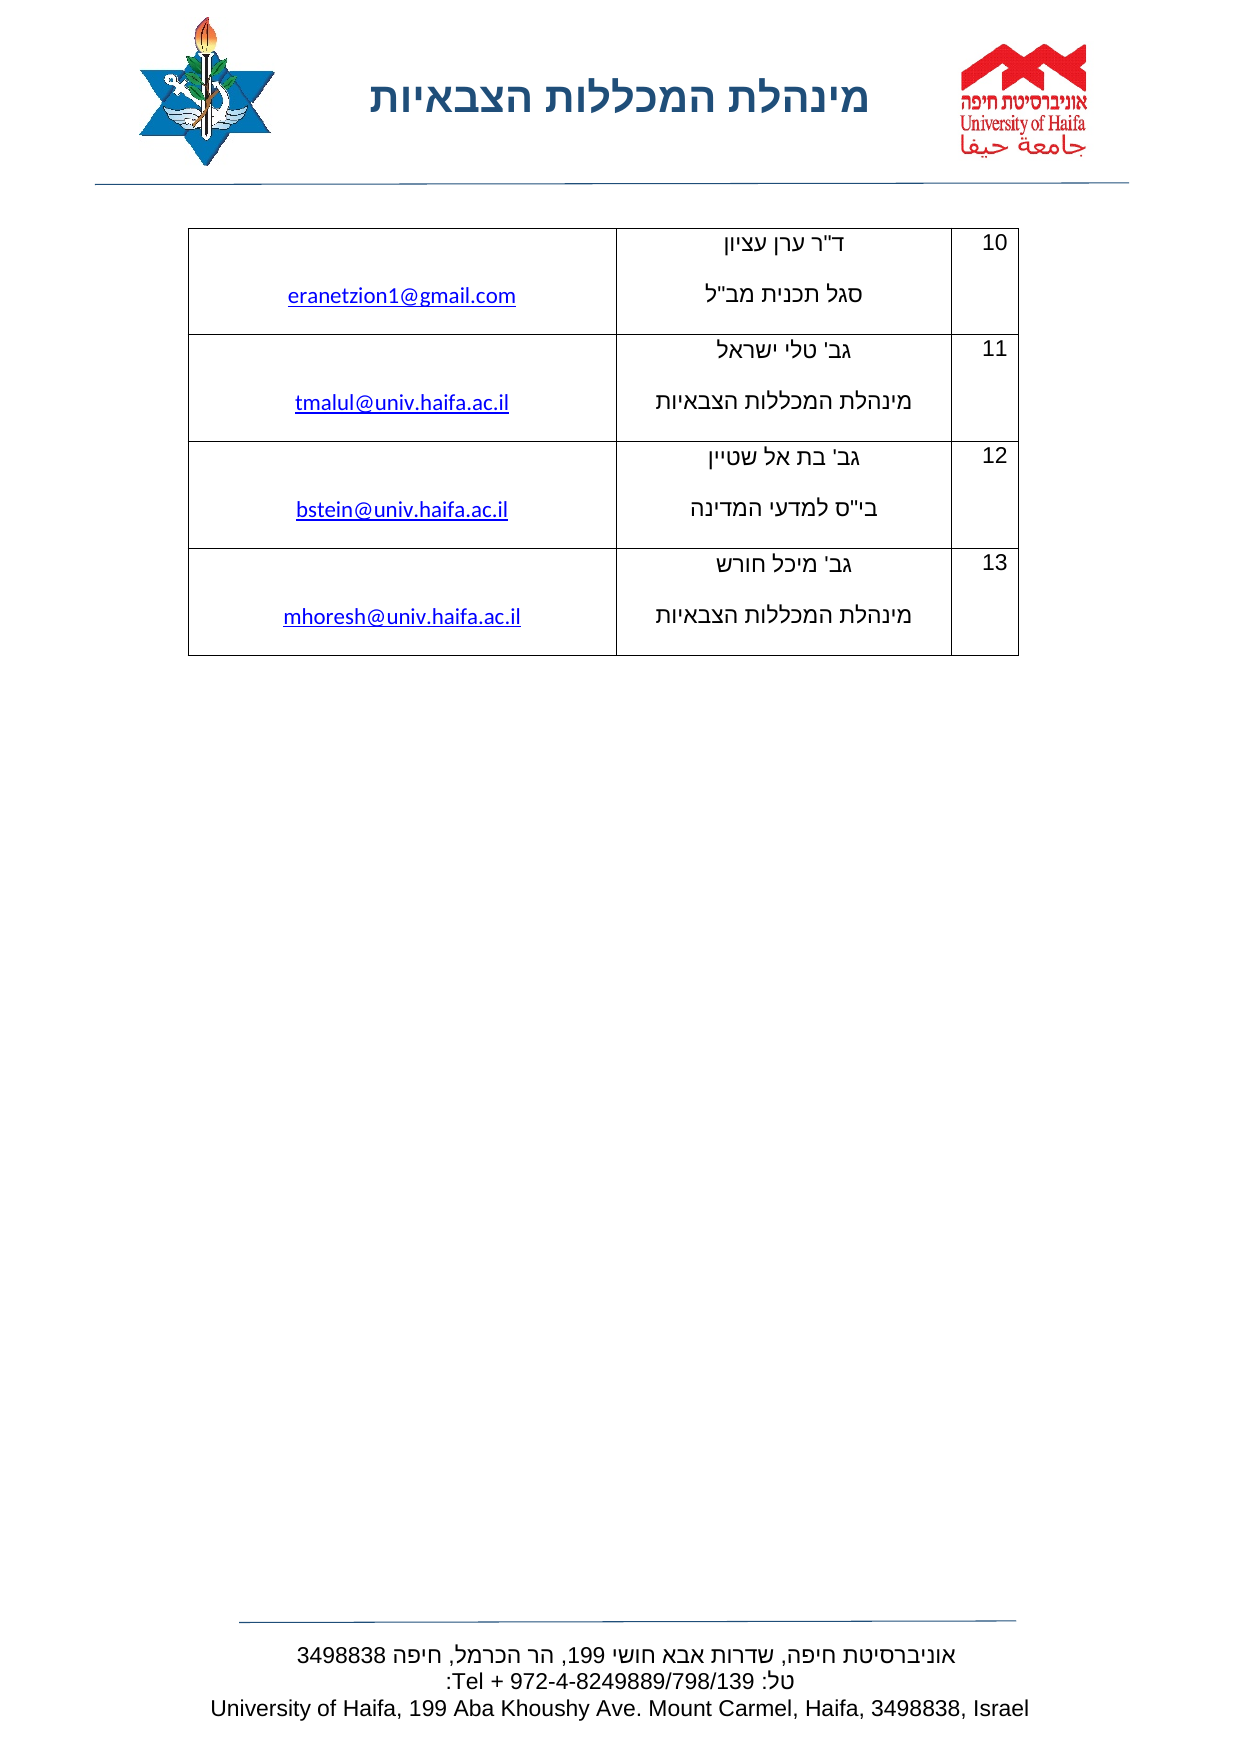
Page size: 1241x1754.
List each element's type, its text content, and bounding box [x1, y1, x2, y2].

picture [957, 41, 1095, 161]
table_cell eranetzion1@gmail.com [189, 229, 616, 334]
table_cell 12 [952, 442, 1018, 548]
table_cell גב' טלי ישראל מינהלת המכללות הצבאיות [617, 335, 951, 441]
table_cell 10 [952, 229, 1018, 334]
table_cell גב' מיכל חורש מינהלת המכללות הצבאיות [617, 549, 951, 654]
table_cell ד"ר ערן עציון סגל תכנית מב"ל [617, 229, 951, 334]
table_cell 11 [952, 335, 1018, 441]
table_cell bstein@univ.haifa.ac.il [189, 442, 616, 548]
table_cell tmalul@univ.haifa.ac.il [189, 335, 616, 441]
table_cell mhoresh@univ.haifa.ac.il [189, 549, 616, 654]
picture [139, 17, 275, 166]
table_cell 13 [952, 549, 1018, 654]
table_cell גב' בת אל שטיין בי"ס למדעי המדינה [617, 442, 951, 548]
